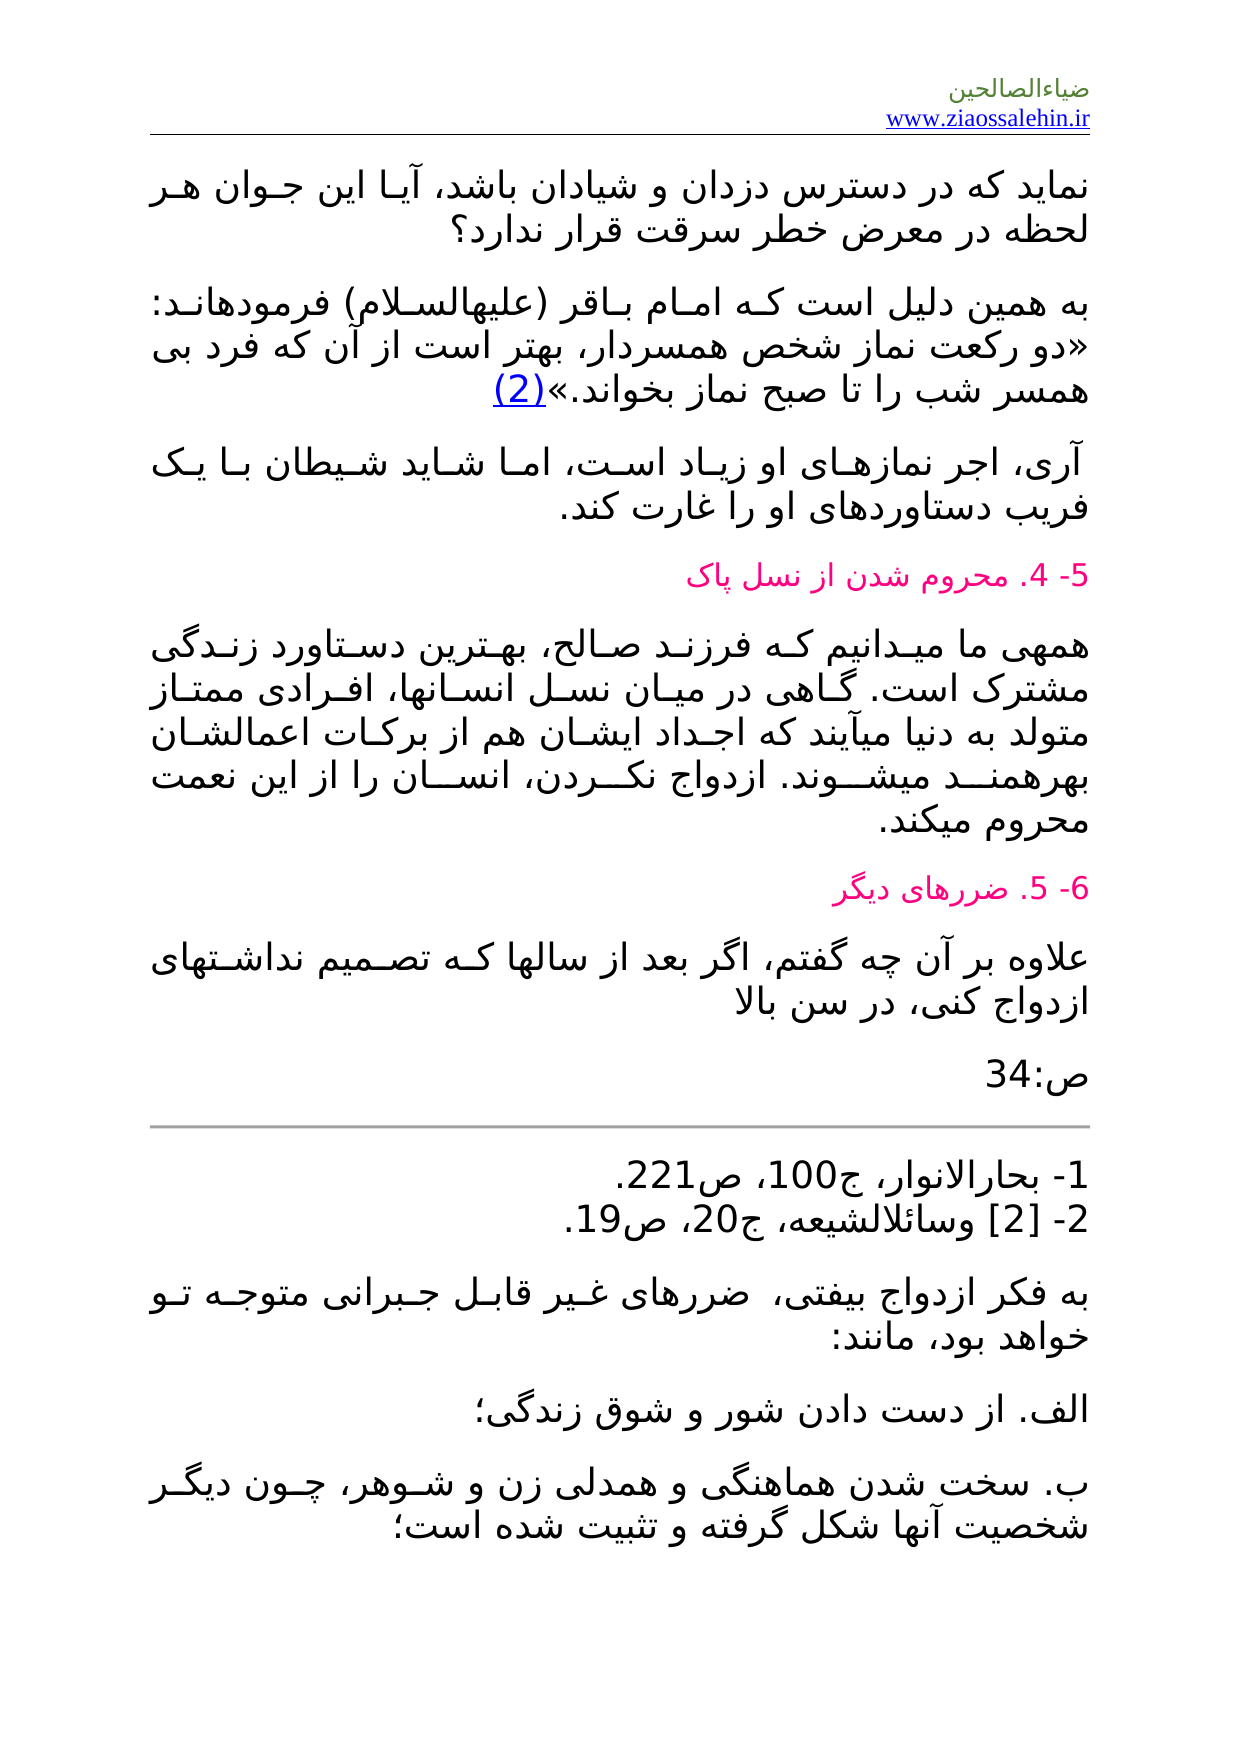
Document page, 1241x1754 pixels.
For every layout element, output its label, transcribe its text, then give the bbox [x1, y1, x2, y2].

text 1- بحارالانوار، ج100، ص221. [150, 1154, 1090, 1198]
text به فکر ازدواج بیفتی، ضررهای غیر قابل جبرانی متوجه تو خواهد بود، مانند: [150, 1271, 1090, 1358]
text علاوه بر آن چه گفتم، اگر بعد از سالها که تصمیم نداشتهای ازدواج کنی، در سن بالا [150, 936, 1090, 1023]
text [150, 164, 1090, 251]
subtitle 6- 5. ضررهای دیگر [150, 871, 1090, 907]
text به همین دلیل است که امام باقر (علیهالسلام) فرمودهاند: «دو رکعت نماز شخص همسردار، بهتر است از آن که فرد بی همسر شب را تا صبح نماز بخواند.»(2) [150, 281, 1090, 411]
text 2- [2] وسائلالشیعه، ج20، ص19. [150, 1198, 1090, 1241]
text آری، اجر نمازهای او زیاد است، اما شاید شیطان با یک فریب دستاوردهای او را غارت کند. [150, 441, 1090, 528]
subtitle 5- 4. محروم شدن از نسل پاک [150, 558, 1090, 594]
text ب. سخت شدن هماهنگی و همدلی زن و شوهر، چون دیگر شخصیت آنها شکل گرفته و تثبیت شده است؛ [150, 1460, 1090, 1548]
text همهی ما میدانیم که فرزند صالح، بهترین دستاورد زندگی مشترک است. گاهی در میان نسل انسانها، افرادی ممتاز متولد به دنیا میآیند که اجداد ایشان هم از برکات اعمالشان بهرهمند میشوند. ازدواج نکردن، انسان را از این نعمت محروم میکند. [150, 623, 1090, 841]
text الف. از دست دادن شور و شوق زندگی؛ [150, 1387, 1090, 1431]
text ص:34 [150, 1052, 1090, 1096]
